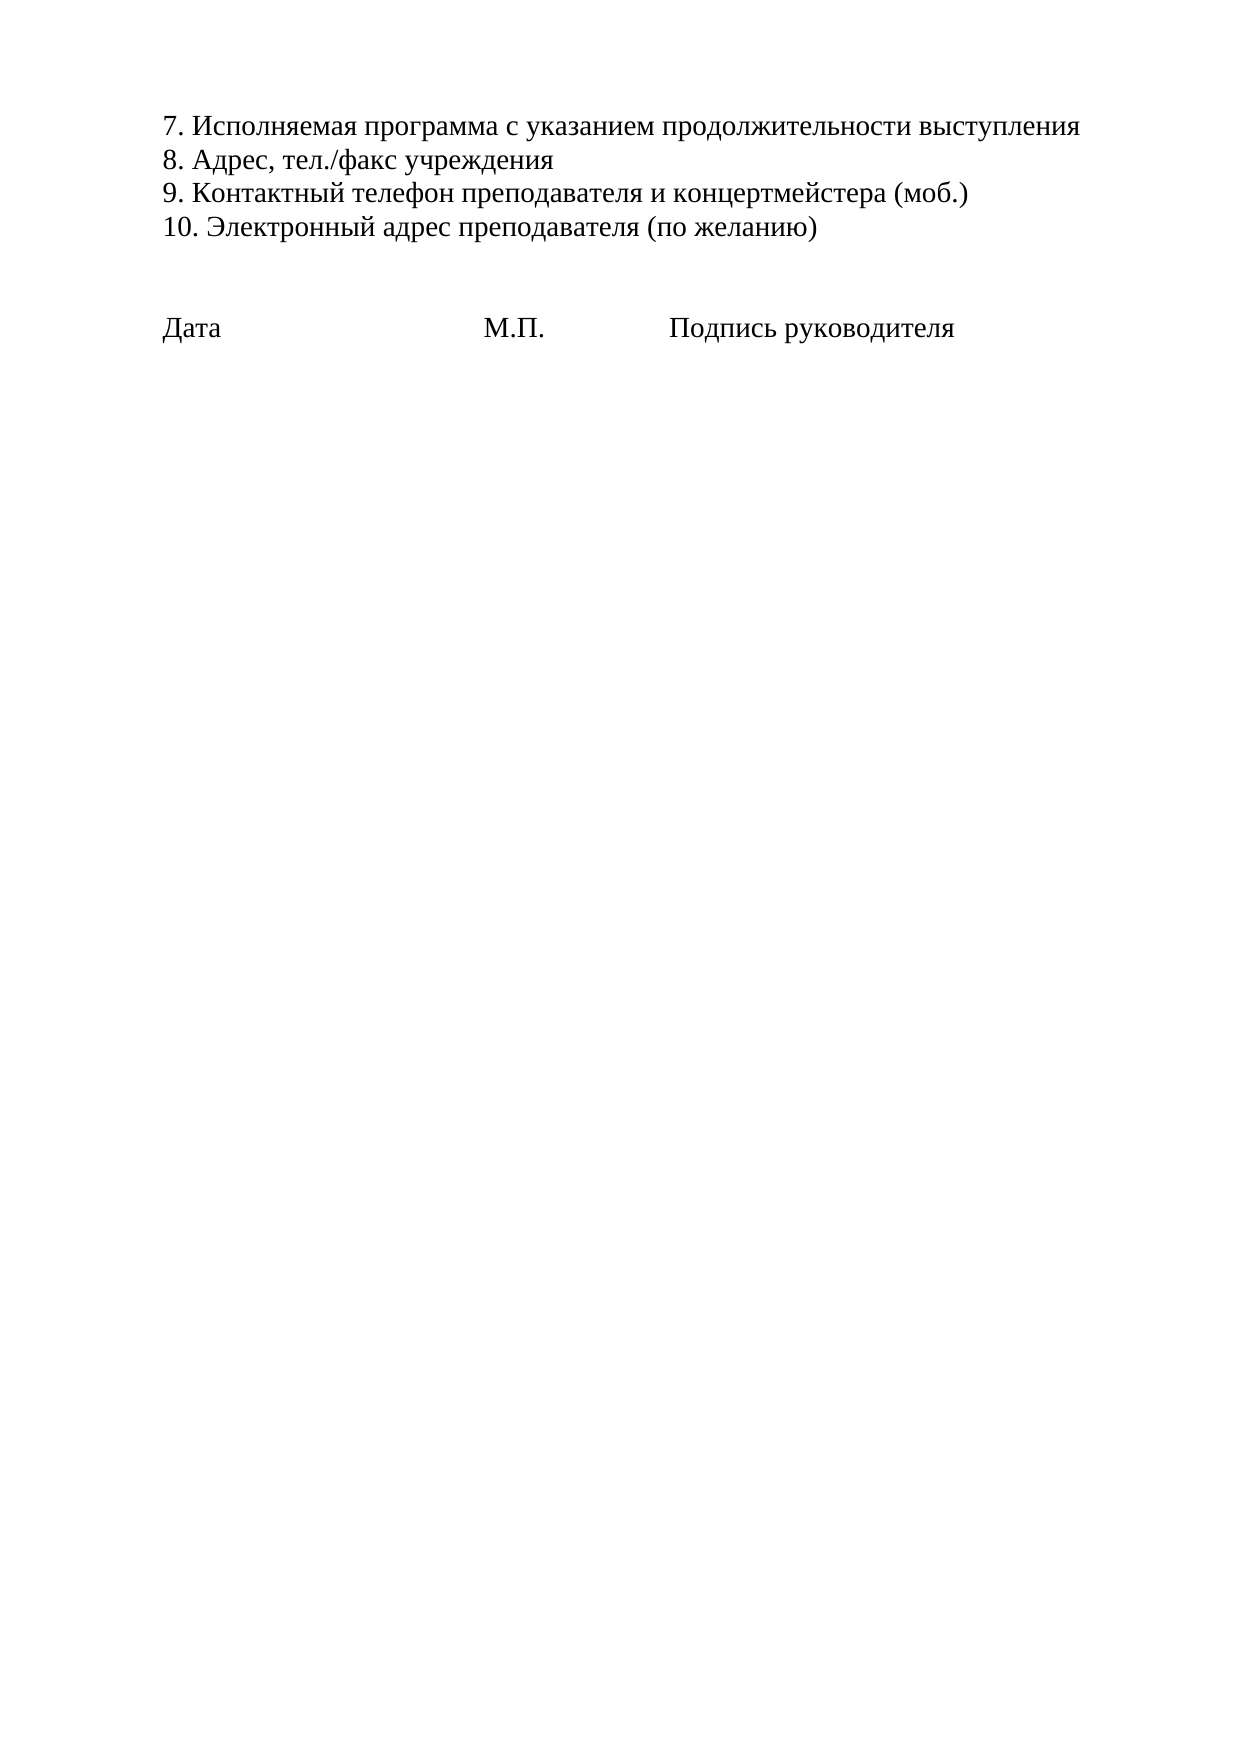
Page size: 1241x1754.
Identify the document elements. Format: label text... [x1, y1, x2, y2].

text 9. Контактный телефон преподавателя и концертмейстера (моб.) [162, 176, 1152, 209]
text 10. Электронный адрес преподавателя (по желанию) [162, 209, 1152, 243]
text Дата М.П. Подпись руководителя [162, 310, 1152, 343]
text 7. Исполняемая программа с указанием продолжительности выступления [162, 108, 1152, 142]
text 8. Адрес, тел./факс учреждения [162, 142, 1152, 176]
